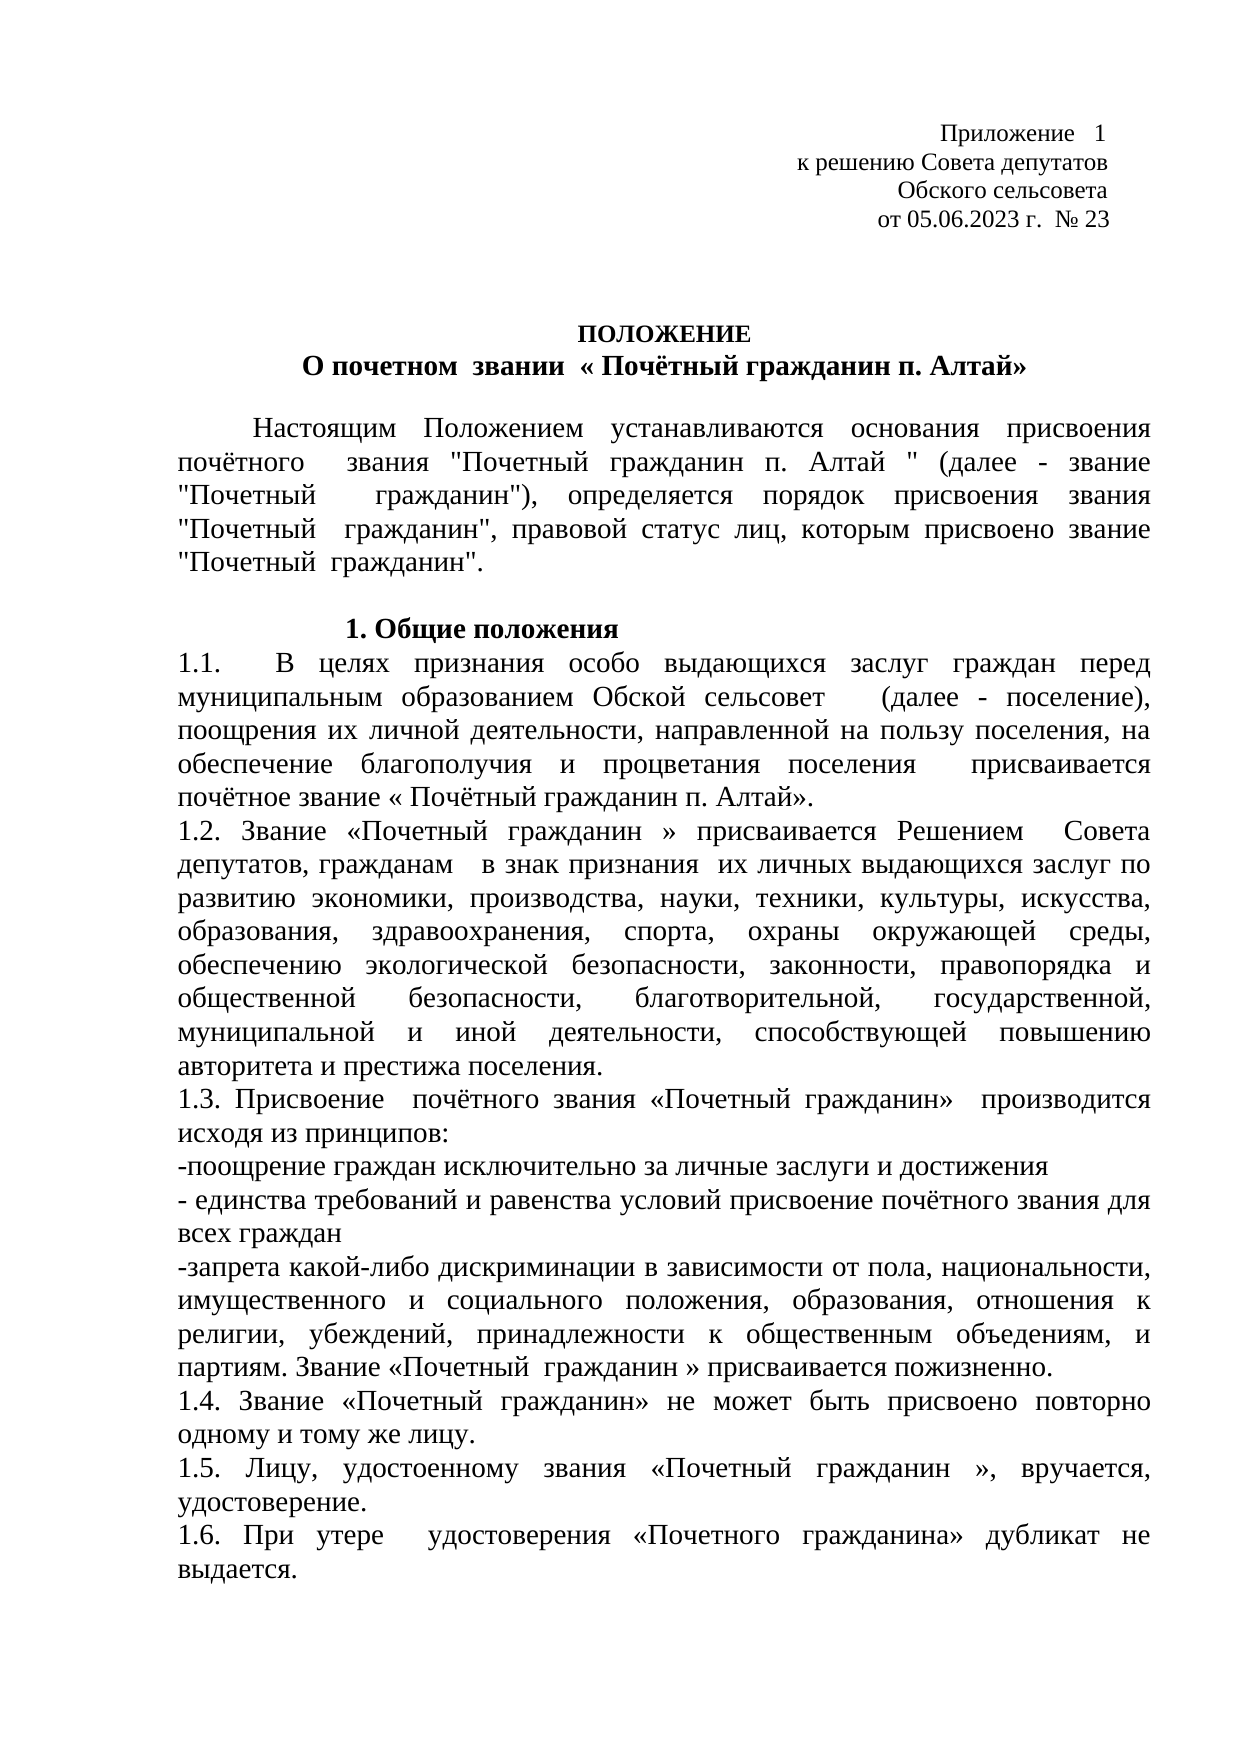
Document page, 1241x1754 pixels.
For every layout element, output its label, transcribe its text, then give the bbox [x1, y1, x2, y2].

text -поощрение граждан исключительно за личные заслуги и достижения [177, 1148, 1152, 1182]
text Обского сельсовета [753, 176, 1152, 204]
text 1.2. Звание «Почетный гражданин » присваивается Решением Совета депутатов, гражданам в знак признания их личных выдающихся заслуг по развитию экономики, производства, науки, техники, культуры, искусства, образования, здравоохранения, спорта, охраны окружающей среды, обеспечению экологической безопасности, законности, правопорядка и общественной безопасности, благотворительной, государственной, муниципальной и иной деятельности, способствующей повышению авторитета и престижа поселения. [177, 813, 1152, 1081]
text 1.1. В целях признания особо выдающихся заслуг граждан перед муниципальным образованием Обской сельсовет (далее - поселение), поощрения их личной деятельности, направленной на пользу поселения, на обеспечение благополучия и процветания поселения присваивается почётное звание « Почётный гражданин п. Алтай». [177, 645, 1152, 813]
text от 05.06.2023 г. № 23 [177, 204, 1152, 233]
text 1.3. Присвоение почётного звания «Почетный гражданин» производится исходя из принципов: [177, 1081, 1152, 1148]
text 1.6. При утере удостоверения «Почетного гражданина» дубликат не выдается. [177, 1517, 1152, 1584]
text 1.4. Звание «Почетный гражданин» не может быть присвоено повторно одному и тому же лицу. [177, 1383, 1152, 1450]
text ПОЛОЖЕНИЕ [177, 319, 1152, 348]
text Настоящим Положением устанавливаются основания присвоения почётного звания "Почетный гражданин п. Алтай " (далее - звание "Почетный гражданин"), определяется порядок присвоения звания "Почетный гражданин", правовой статус лиц, которым присвоено звание "Почетный гражданин". [177, 410, 1152, 578]
text -запрета какой-либо дискриминации в зависимости от пола, национальности, имущественного и социального положения, образования, отношения к религии, убеждений, принадлежности к общественным объедениям, и партиям. Звание «Почетный гражданин » присваивается пожизненно. [177, 1249, 1152, 1383]
text - единства требований и равенства условий присвоение почётного звания для всех граждан [177, 1182, 1152, 1249]
text 1.5. Лицу, удостоенному звания «Почетный гражданин », вручается, удостоверение. [177, 1450, 1152, 1517]
text Приложение 1 [177, 118, 1152, 147]
text 1. Общие положения [177, 612, 1152, 645]
text к решению Совета депутатов [753, 147, 1152, 176]
text О почетном звании « Почётный гражданин п. Алтай» [177, 348, 1152, 382]
